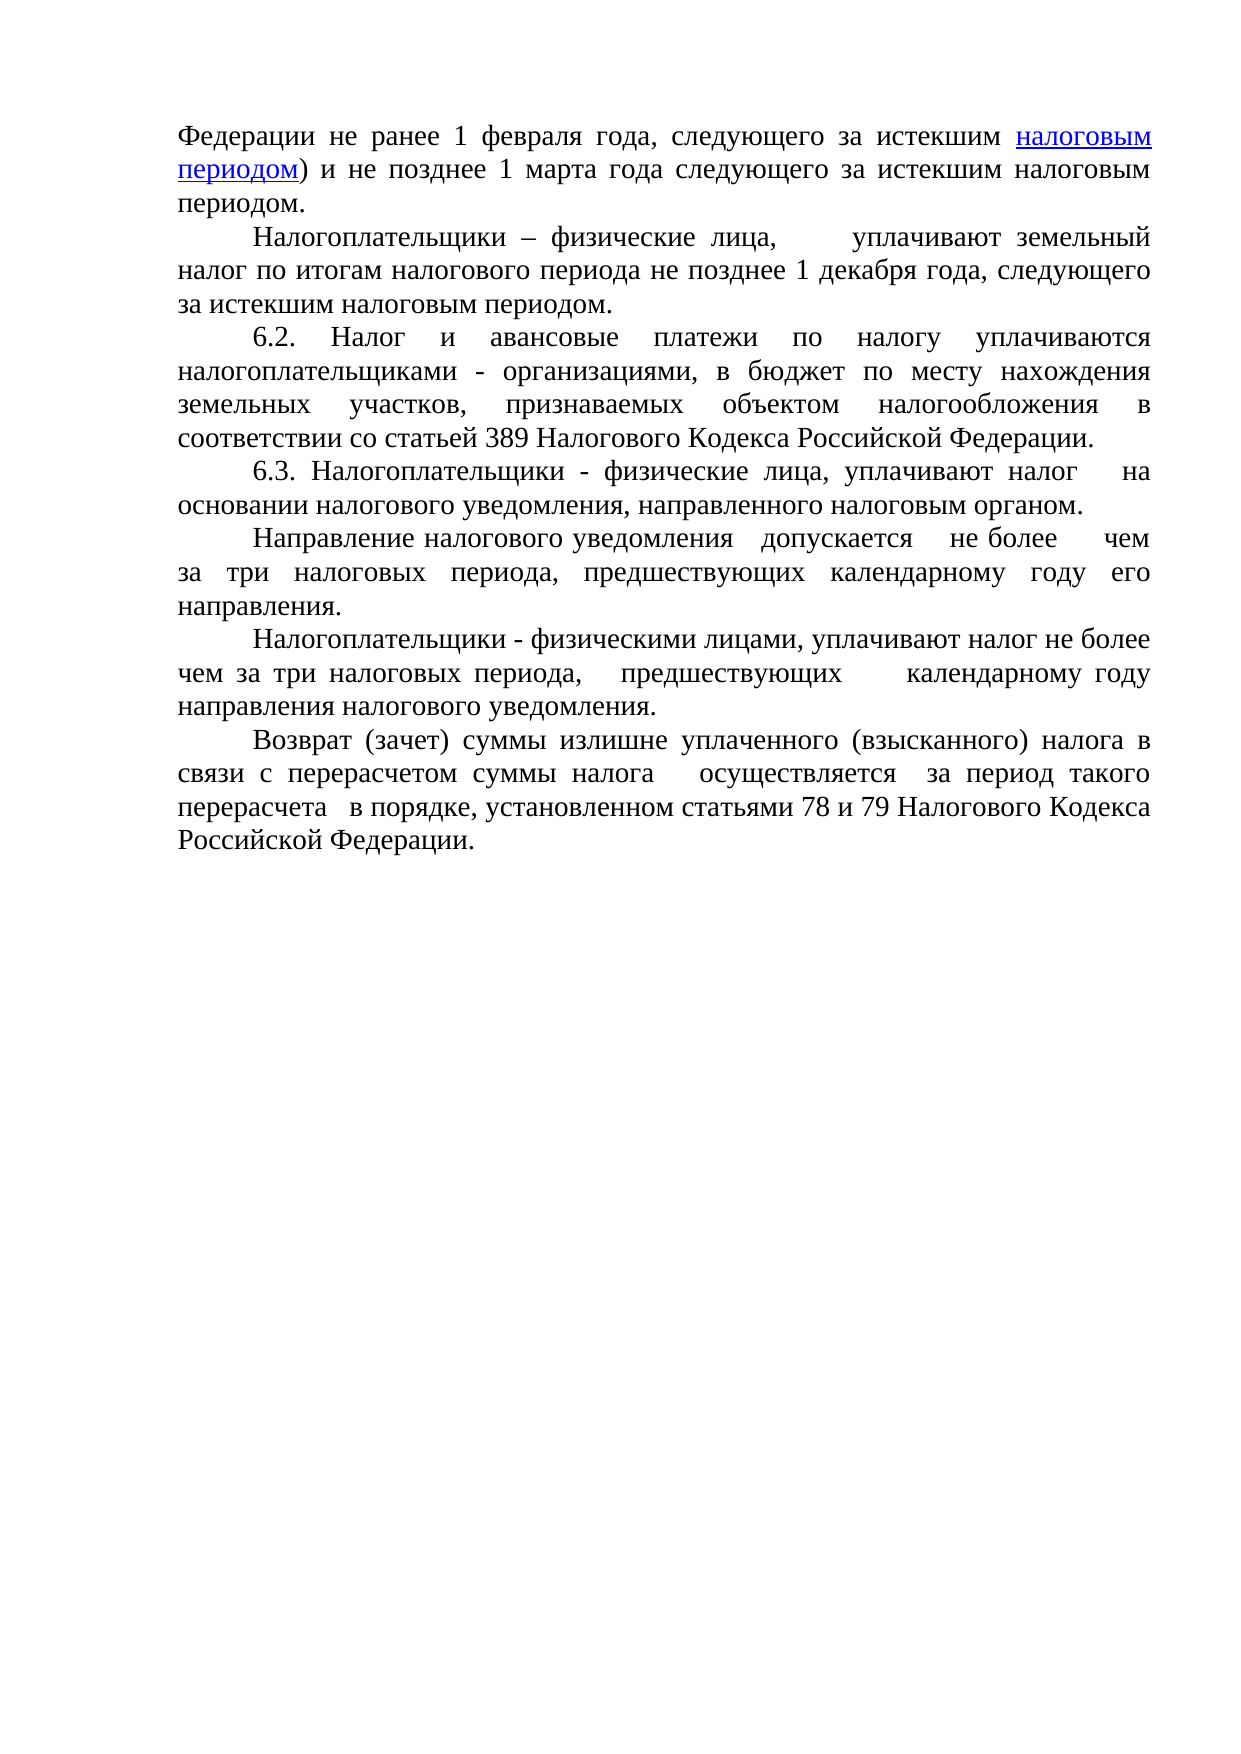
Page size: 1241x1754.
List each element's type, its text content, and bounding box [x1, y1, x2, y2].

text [177, 118, 1152, 219]
text 6.2. Налог и авансовые платежи по налогу уплачиваются налогоплательщиками - организациями, в бюджет по месту нахождения земельных участков, признаваемых объектом налогообложения в соответствии со статьей 389 Налогового Кодекса Российской Федерации. [177, 319, 1152, 453]
text Направление налогового уведомления допускается не более чем за три налоговых периода, предшествующих календарному году его направления. [177, 521, 1152, 621]
text 6.3. Налогоплательщики - физические лица, уплачивают налог на основании налогового уведомления, направленного налоговым органом. [177, 453, 1152, 521]
text Возврат (зачет) суммы излишне уплаченного (взысканного) налога в связи с перерасчетом суммы налога осуществляется за период такого перерасчета в порядке, установленном статьями 78 и 79 Налогового Кодекса Российской Федерации. [177, 722, 1152, 856]
text Налогоплательщики - физическими лицами, уплачивают налог не более чем за три налоговых периода, предшествующих календарному году направления налогового уведомления. [177, 621, 1152, 722]
text Налогоплательщики – физические лица, уплачивают земельный налог по итогам налогового периода не позднее 1 декабря года, следующего за истекшим налоговым периодом. [177, 219, 1152, 319]
